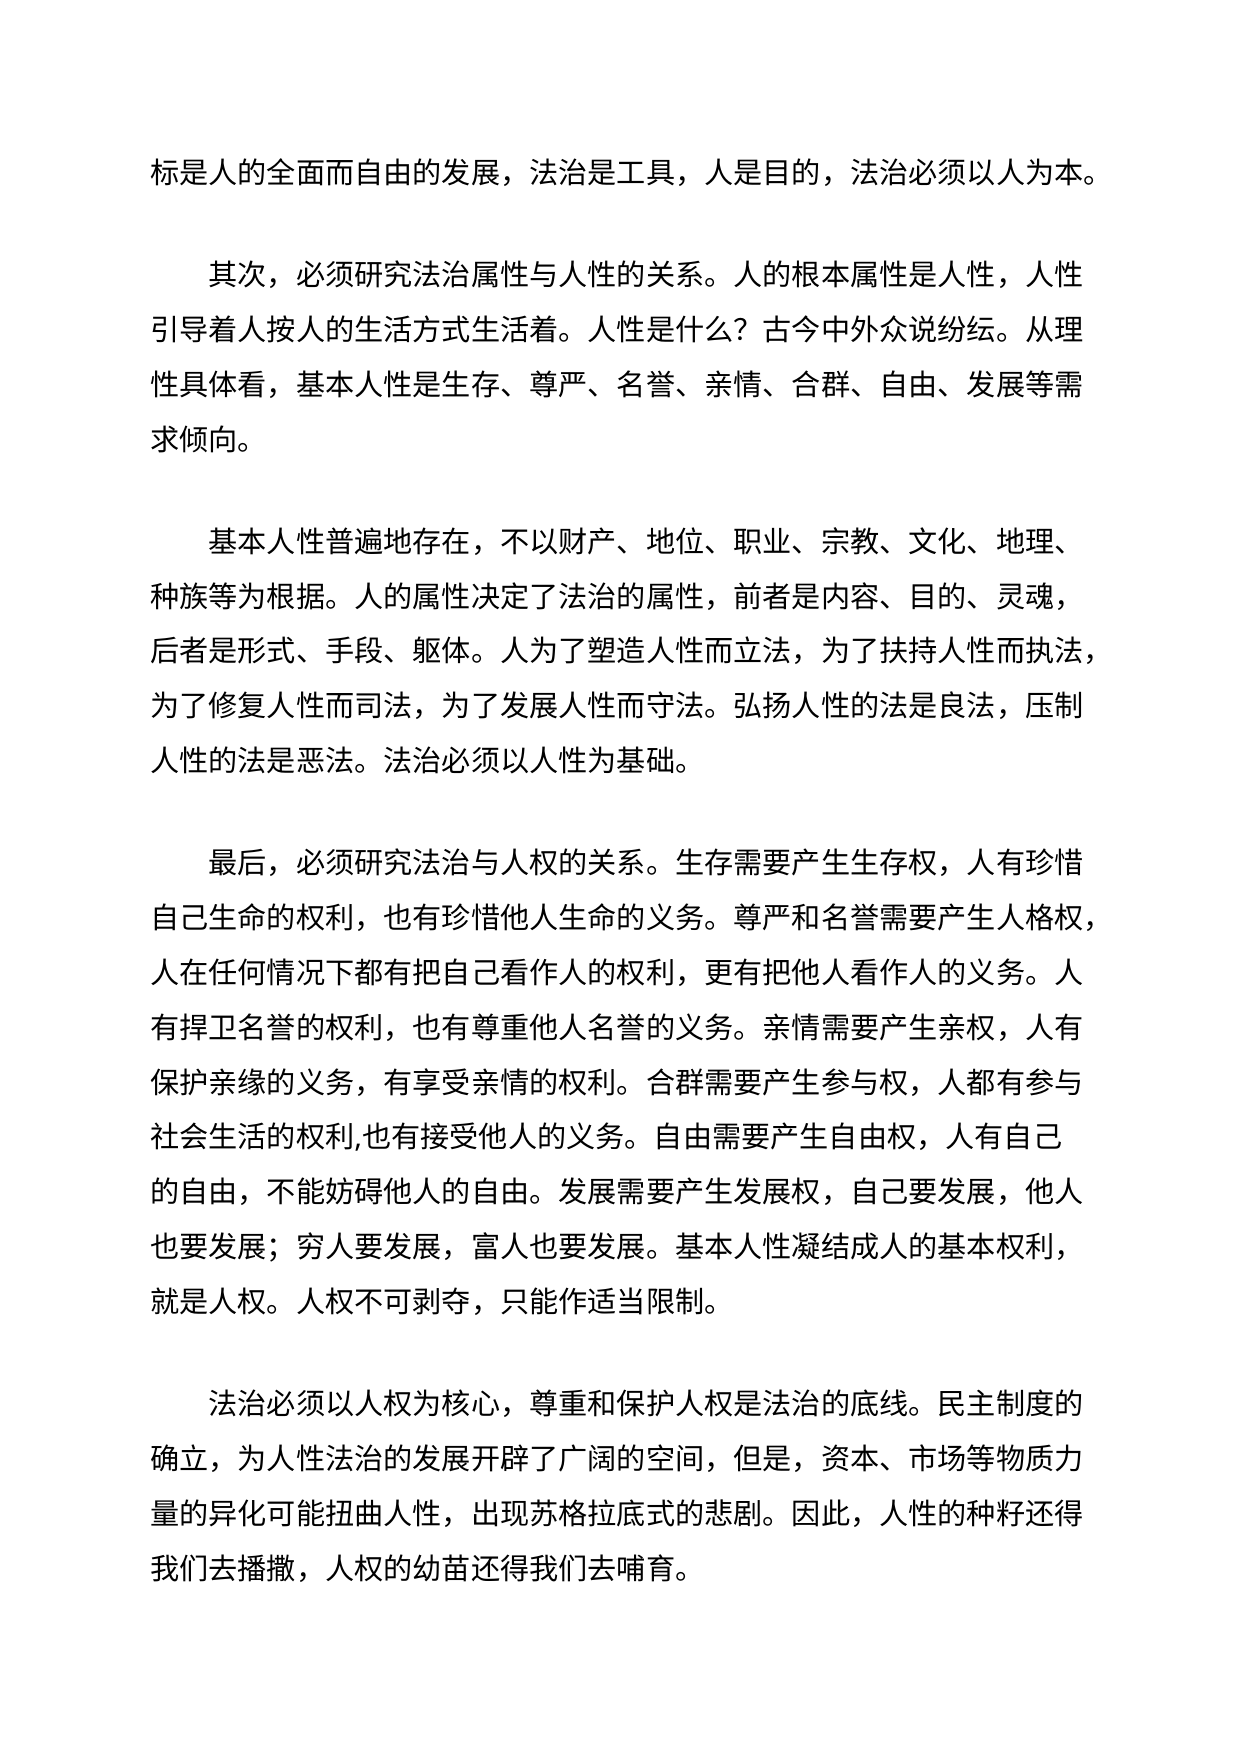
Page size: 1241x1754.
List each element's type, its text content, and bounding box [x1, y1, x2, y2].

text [150, 150, 1090, 192]
text 法治必须以人权为核心，尊重和保护人权是法治的底线。民主制度的确立，为人性法治的发展开辟了广阔的空间，但是，资本、市场等物质力量的异化可能扭曲人性，出现苏格拉底式的悲剧。因此，人性的种籽还得我们去播撒，人权的幼苗还得我们去哺育。 [150, 1381, 1090, 1588]
text 基本人性普遍地存在，不以财产、地位、职业、宗教、文化、地理、种族等为根据。人的属性决定了法治的属性，前者是内容、目的、灵魂，后者是形式、手段、躯体。人为了塑造人性而立法，为了扶持人性而执法，为了修复人性而司法，为了发展人性而守法。弘扬人性的法是良法，压制人性的法是恶法。法治必须以人性为基础。 [150, 518, 1090, 780]
text 其次，必须研究法治属性与人性的关系。人的根本属性是人性，人性引导着人按人的生活方式生活着。人性是什么？古今中外众说纷纭。从理性具体看，基本人性是生存、尊严、名誉、亲情、合群、自由、发展等需求倾向。 [150, 252, 1090, 459]
text 最后，必须研究法治与人权的关系。生存需要产生生存权，人有珍惜自己生命的权利，也有珍惜他人生命的义务。尊严和名誉需要产生人格权，人在任何情况下都有把自己看作人的权利，更有把他人看作人的义务。人有捍卫名誉的权利，也有尊重他人名誉的义务。亲情需要产生亲权，人有保护亲缘的义务，有享受亲情的权利。合群需要产生参与权，人都有参与社会生活的权利,也有接受他人的义务。自由需要产生自由权，人有自己的自由，不能妨碍他人的自由。发展需要产生发展权，自己要发展，他人也要发展；穷人要发展，富人也要发展。基本人性凝结成人的基本权利，就是人权。人权不可剥夺，只能作适当限制。 [150, 839, 1090, 1321]
